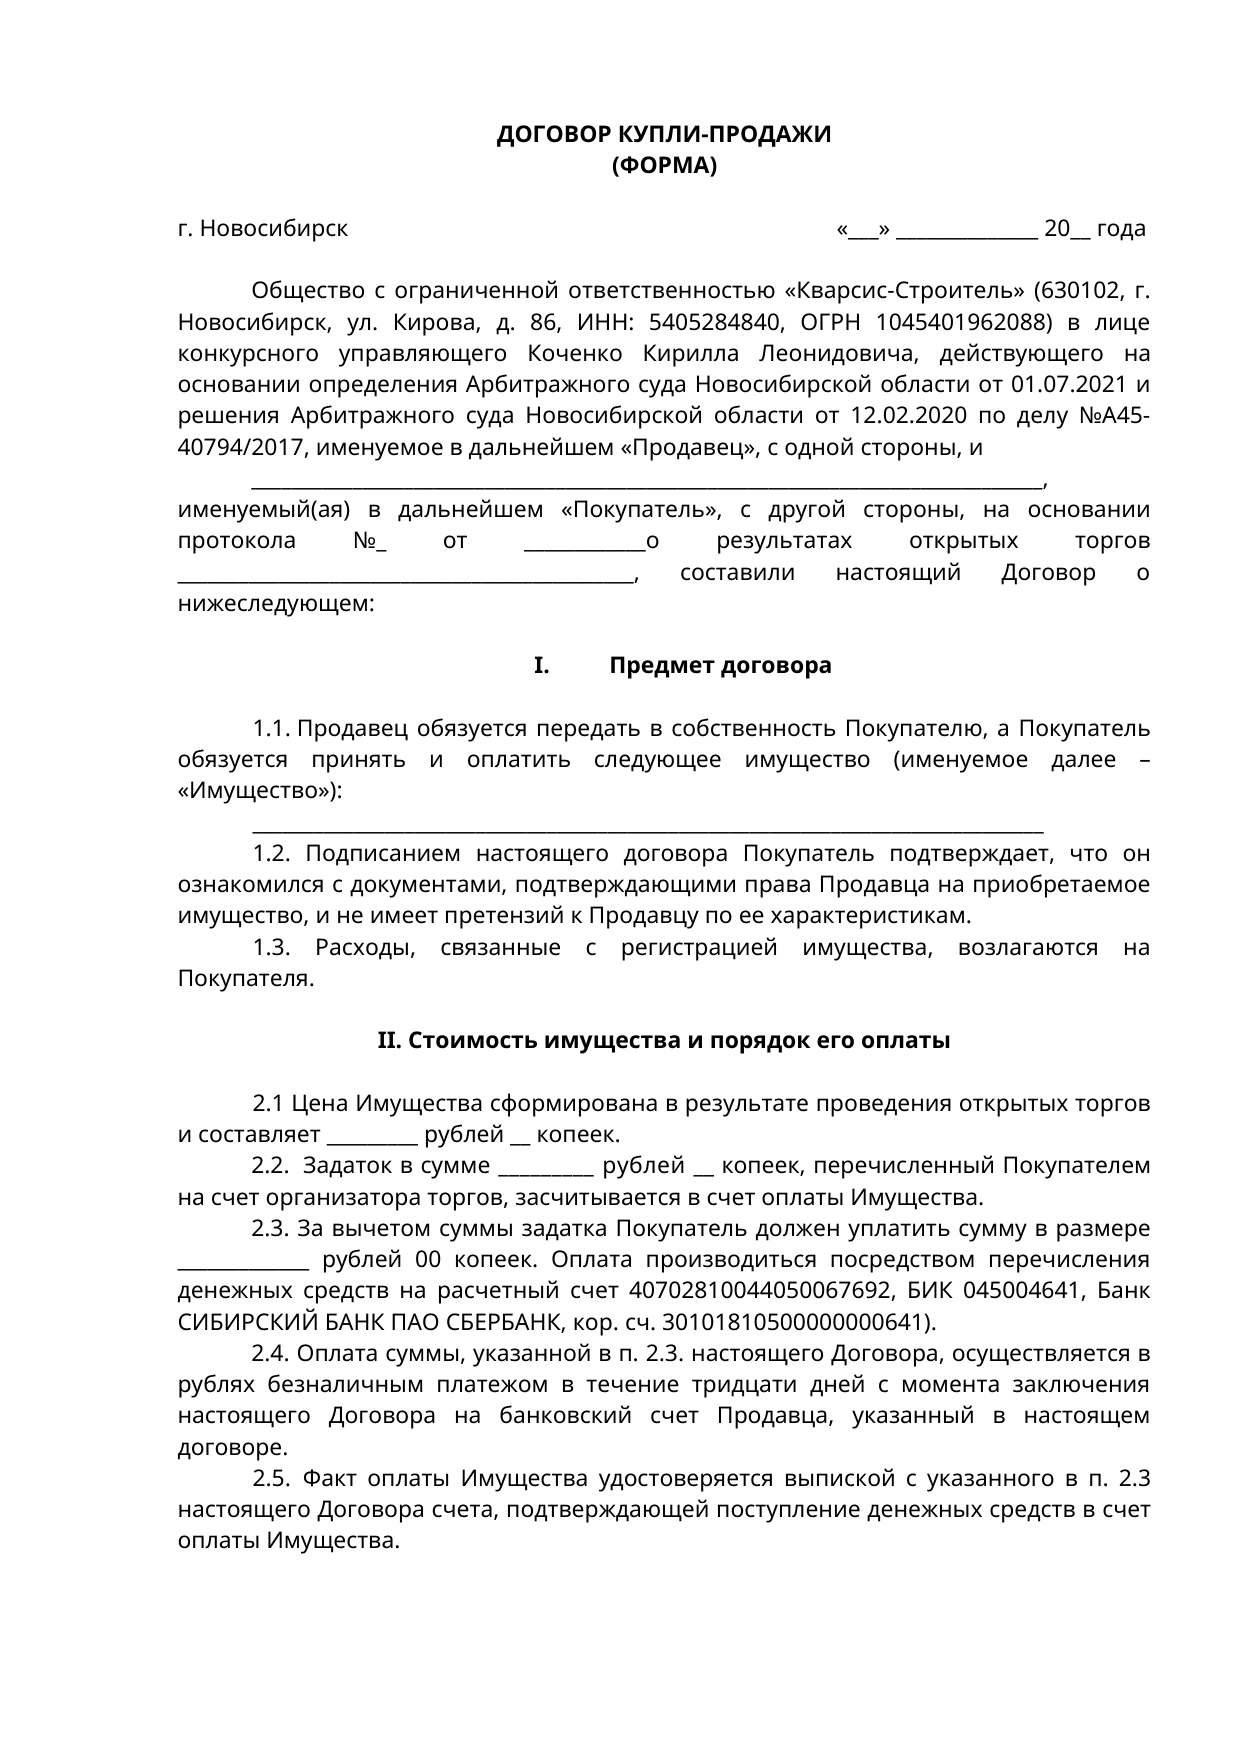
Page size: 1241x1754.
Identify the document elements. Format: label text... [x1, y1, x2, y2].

text Общество с ограниченной ответственностью «Кварсис-Строитель» (630102, г. Новосибирск, ул. Кирова, д. 86, ИНН: 5405284840, ОГРН 1045401962088) в лице конкурсного управляющего Коченко Кирилла Леонидовича, действующего на основании определения Арбитражного суда Новосибирской области от 01.07.2021 и решения Арбитражного суда Новосибирской области от 12.02.2020 по делу №А45-40794/2017, именуемое в дальнейшем «Продавец», с одной стороны, и [177, 274, 1152, 462]
text 1.3. Расходы, связанные с регистрацией имущества, возлагаются на Покупателя. [177, 931, 1152, 993]
text г. Новосибирск «___» ______________ 20__ года [177, 212, 1152, 243]
text 2.2. Задаток в сумме _________ рублей __ копеек, перечисленный Покупателем на счет организатора торгов, засчитывается в счет оплаты Имущества. [177, 1149, 1152, 1212]
text (ФОРМА) [177, 149, 1152, 181]
text 1.2. Подписанием настоящего договора Покупатель подтверждает, что он ознакомился с документами, подтверждающими права Продавца на приобретаемое имущество, и не имеет претензий к Продавцу по ее характеристикам. [177, 837, 1152, 931]
list Предмет договора [215, 649, 1152, 681]
text 2.1 Цена Имущества сформирована в результате проведения открытых торгов и составляет _________ рублей __ копеек. [177, 1087, 1152, 1149]
text ______________________________________________________________________________ [177, 806, 1152, 837]
text ______________________________________________________________________________, именуемый(ая) в дальнейшем «Покупатель», с другой стороны, на основании протокола №_ от ____________о результатах открытых торгов _____________________________________________, составили настоящий Договор о нижеследующем: [177, 462, 1152, 618]
text 2.5. Факт оплаты Имущества удостоверяется выпиской с указанного в п. 2.3 настоящего Договора счета, подтверждающей поступление денежных средств в счет оплаты Имущества. [177, 1462, 1152, 1556]
text 1.1. Продавец обязуется передать в собственность Покупателю, а Покупатель обязуется принять и оплатить следующее имущество (именуемое далее – «Имущество»): [177, 712, 1152, 806]
text 2.3. За вычетом суммы задатка Покупатель должен уплатить сумму в размере _____________ рублей 00 копеек. Оплата производиться посредством перечисления денежных средств на расчетный счет 40702810044050067692, БИК 045004641, Банк СИБИРСКИЙ БАНК ПАО СБЕРБАНК, кор. сч. 30101810500000000641). [177, 1212, 1152, 1337]
text ДОГОВОР КУПЛИ-ПРОДАЖИ [177, 118, 1152, 149]
text 2.4. Оплата суммы, указанной в п. 2.3. настоящего Договора, осуществляется в рублях безналичным платежом в течение тридцати дней с момента заключения настоящего Договора на банковский счет Продавца, указанный в настоящем договоре. [177, 1337, 1152, 1462]
text II. Стоимость имущества и порядок его оплаты [177, 1024, 1152, 1056]
